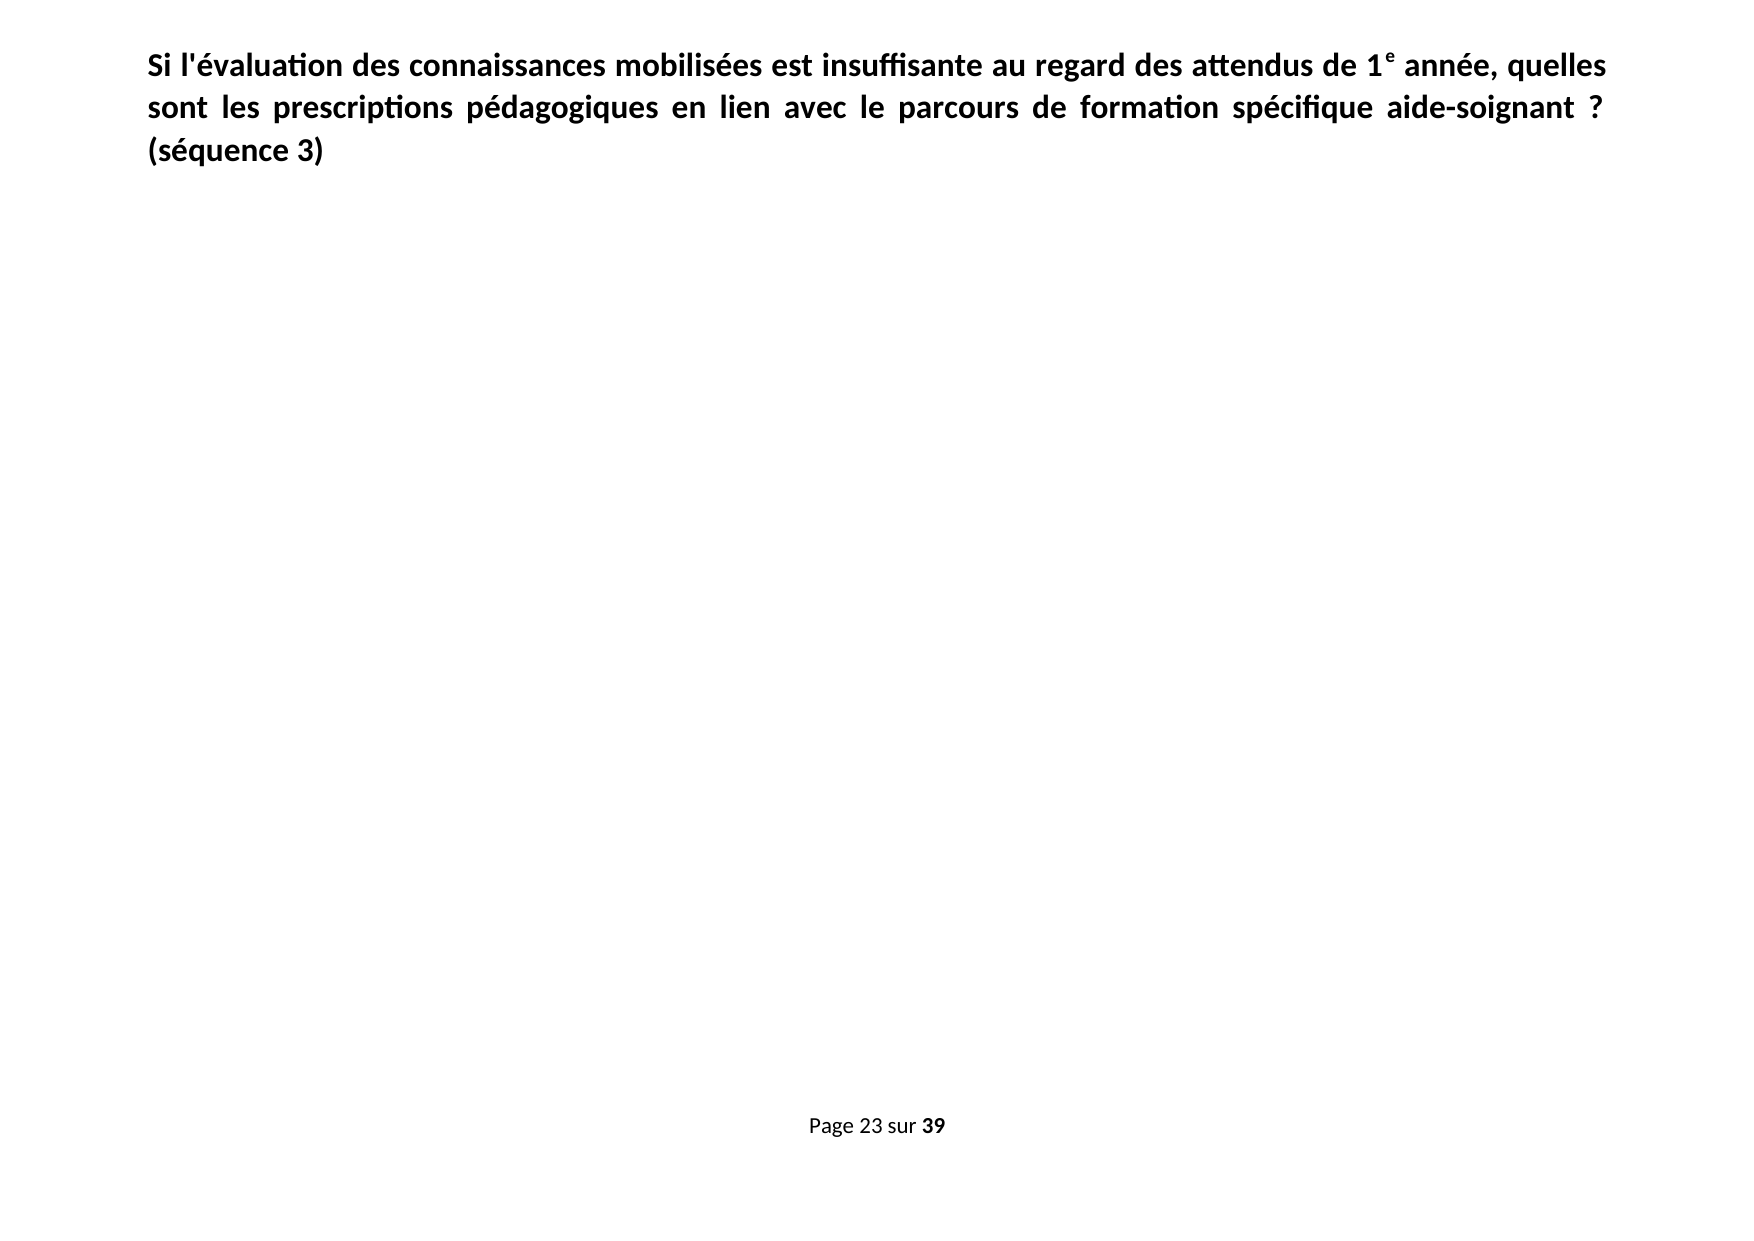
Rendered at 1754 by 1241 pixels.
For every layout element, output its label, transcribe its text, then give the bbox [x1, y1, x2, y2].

text Si l'évaluation des connaissances mobilisées est insuffisante au regard des attendus de 1e année, quelles sont les prescriptions pédagogiques en lien avec le parcours de formation spécifique aide-soignant ? (séquence 3) [147, 44, 1606, 170]
